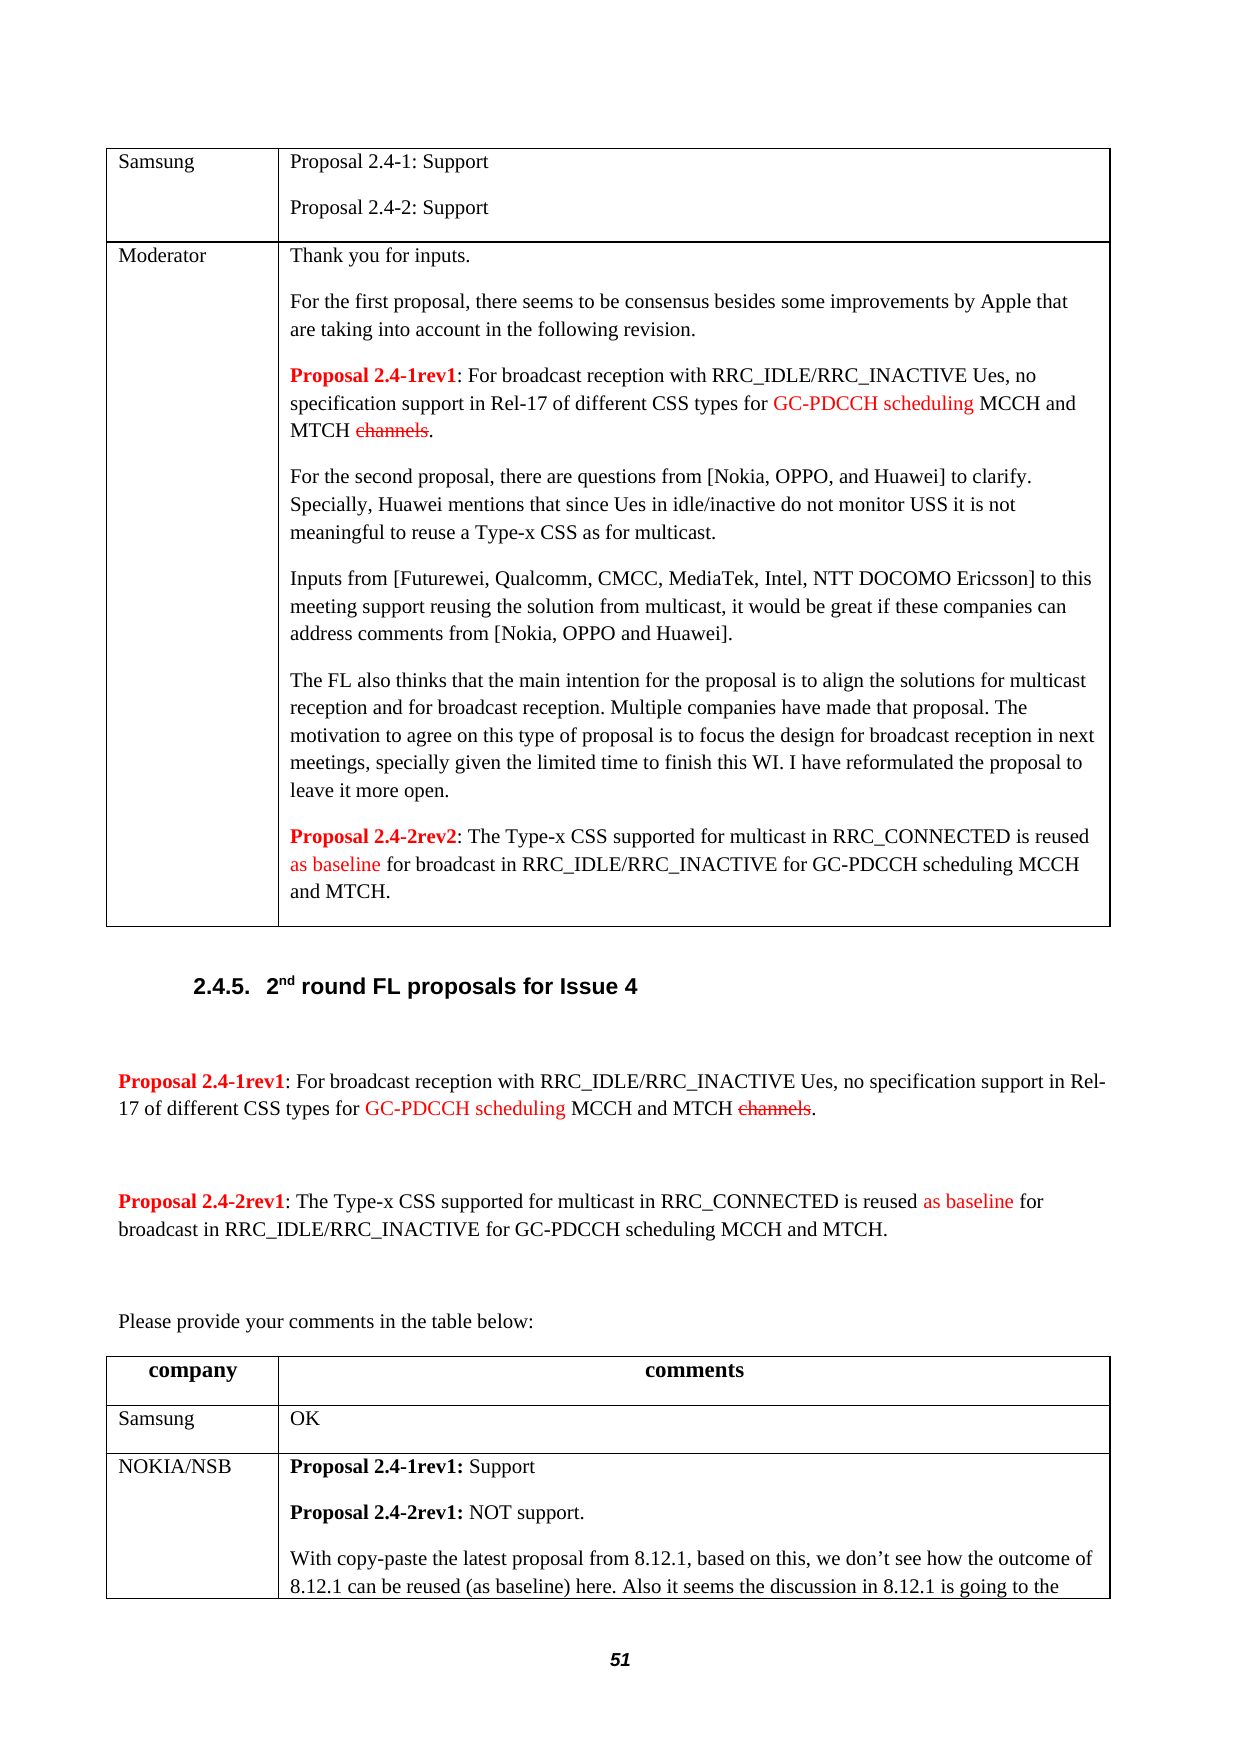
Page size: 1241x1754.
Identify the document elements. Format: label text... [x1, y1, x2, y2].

table_header comments [279, 1357, 1109, 1405]
table_header company [107, 1357, 278, 1405]
table_cell Proposal 2.4-1: Support Proposal 2.4-2: Support [279, 149, 1109, 241]
subtitle 2nd round FL proposals for Issue 4 [193, 973, 1122, 999]
text Proposal 2.4-2rev1: The Type-x CSS supported for multicast in RRC_CONNECTED is reused as baseline for broadcast in RRC_IDLE/RRC_INACTIVE for GC-PDCCH scheduling MCCH and MTCH. [118, 1189, 1122, 1241]
table_cell Thank you for inputs. For the first proposal, there seems to be consensus besides some improvements by Apple that are taking into account in the following revision. Proposal 2.4-1rev1: For broadcast reception with RRC_IDLE/RRC_INACTIVE Ues, no specification support in Rel-17 of different CSS types for GC-PDCCH scheduling MCCH and MTCH channels. For the second proposal, there are questions from [Nokia, OPPO, and Huawei] to clarify. Specially, Huawei mentions that since Ues in idle/inactive do not monitor USS it is not meaningful to reuse a Type-x CSS as for multicast. Inputs from [Futurewei, Qualcomm, CMCC, MediaTek, Intel, NTT DOCOMO Ericsson] to this meeting support reusing the solution from multicast, it would be great if these companies can address comments from [Nokia, OPPO and Huawei]. The FL also thinks that the main intention for the proposal is to align the solutions for multicast reception and for broadcast reception. Multiple companies have made that proposal. The motivation to agree on this type of proposal is to focus the design for broadcast reception in next meetings, specially given the limited time to finish this WI. I have reformulated the proposal to leave it more open. Proposal 2.4-2rev2: The Type-x CSS supported for multicast in RRC_CONNECTED is reused as baseline for broadcast in RRC_IDLE/RRC_INACTIVE for GC-PDCCH scheduling MCCH and MTCH. [279, 243, 1109, 926]
table_cell Samsung [107, 149, 278, 241]
table_cell OK [279, 1406, 1109, 1453]
text Proposal 2.4-1rev1: For broadcast reception with RRC_IDLE/RRC_INACTIVE Ues, no specification support in Rel-17 of different CSS types for GC-PDCCH scheduling MCCH and MTCH channels. [118, 1068, 1122, 1120]
text Please provide your comments in the table below: [118, 1309, 1122, 1333]
table_cell NOKIA/NSB [107, 1454, 278, 1598]
table_cell Moderator [107, 243, 278, 926]
table_cell Samsung [107, 1406, 278, 1453]
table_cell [279, 1454, 1109, 1598]
